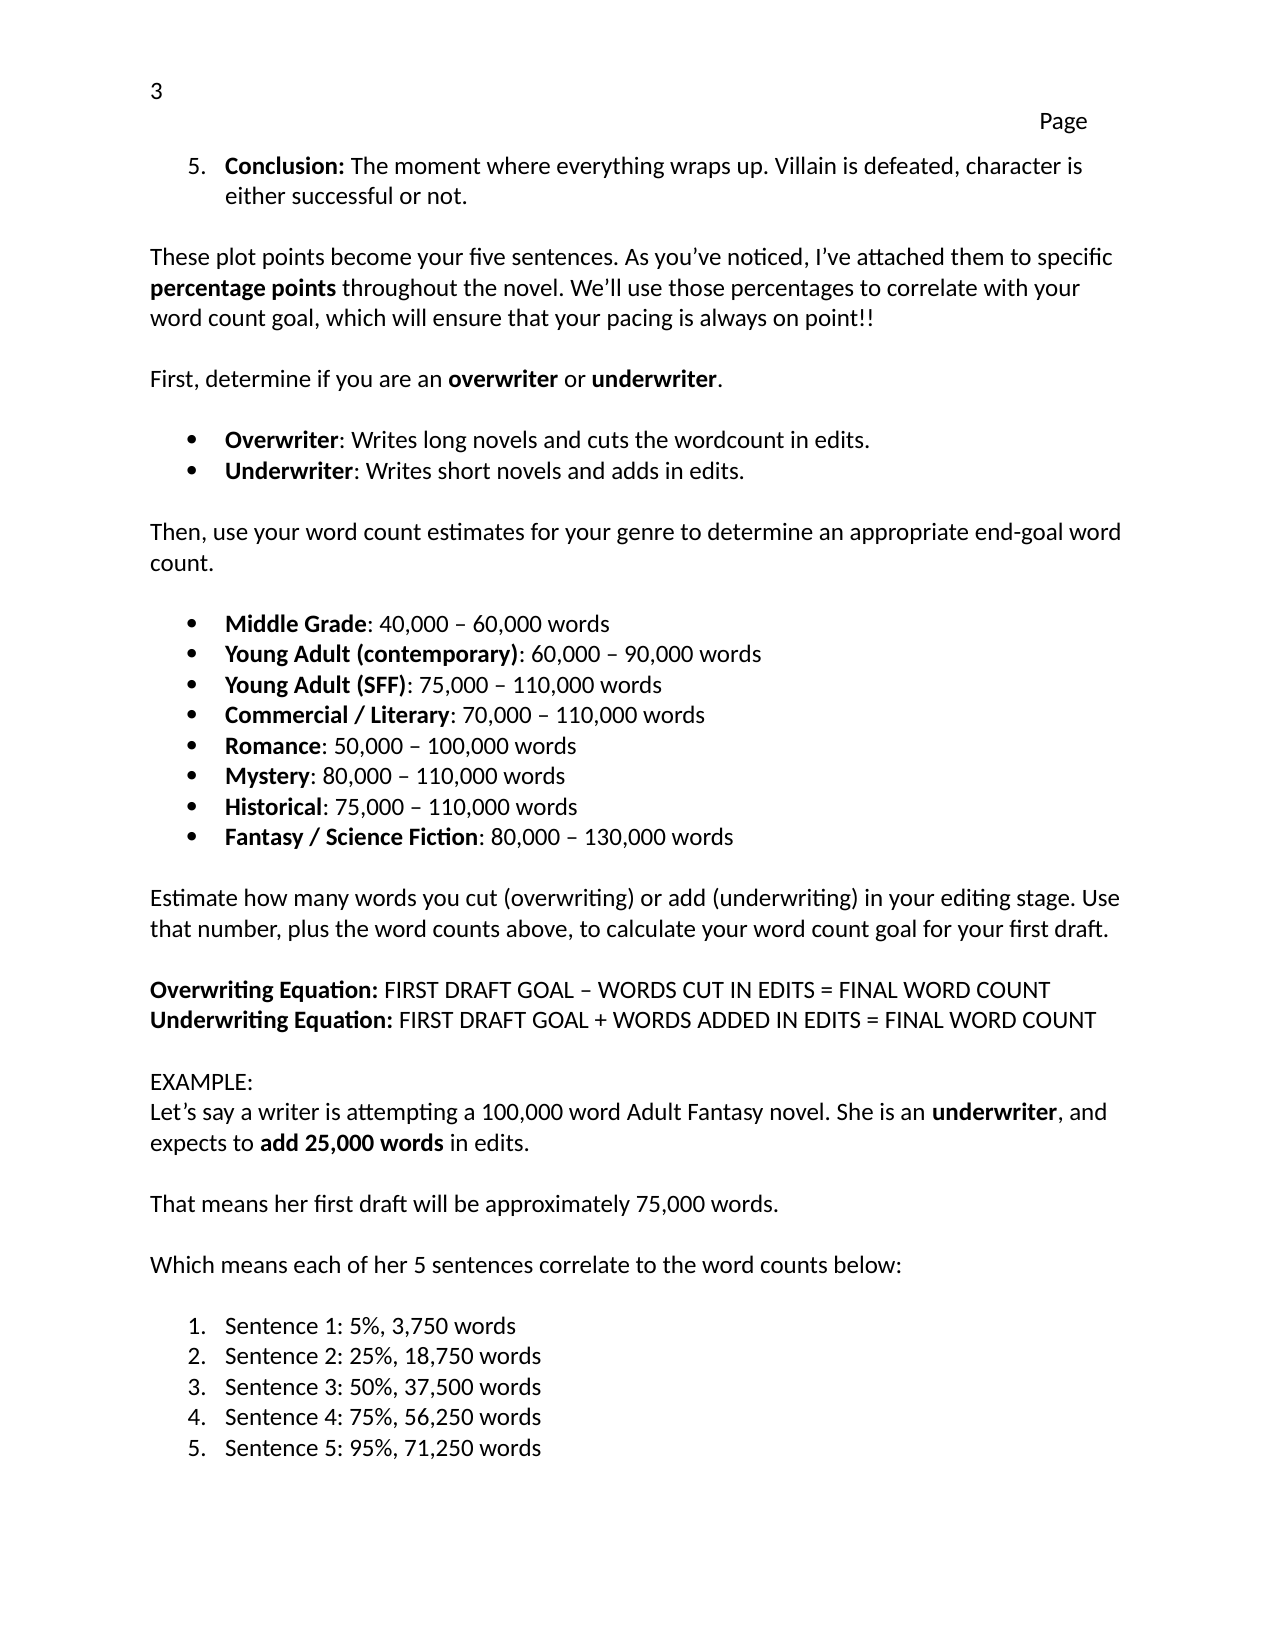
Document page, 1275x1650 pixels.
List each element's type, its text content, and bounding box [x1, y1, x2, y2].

text Estimate how many words you cut (overwriting) or add (underwriting) in your editing stage. Use that number, plus the word counts above, to calculate your word count goal for your first draft. [150, 882, 1125, 943]
list Conclusion: The moment where everything wraps up. Villain is defeated, character is either successful or not. [187, 150, 1125, 211]
list Young Adult (contemporary): 60,000 – 90,000 words [187, 638, 1125, 669]
list Underwriter: Writes short novels and adds in edits. [187, 455, 1125, 486]
list Romance: 50,000 – 100,000 words [187, 730, 1125, 760]
text Let’s say a writer is attempting a 100,000 word Adult Fantasy novel. She is an underwriter, and expects to add 25,000 words in edits. [150, 1096, 1125, 1157]
text Which means each of her 5 sentences correlate to the word counts below: [150, 1249, 1125, 1279]
text That means her first draft will be approximately 75,000 words. [150, 1188, 1125, 1218]
text Overwriting Equation: FIRST DRAFT GOAL – WORDS CUT IN EDITS = FINAL WORD COUNT [150, 974, 1125, 1004]
list Historical: 75,000 – 110,000 words [187, 791, 1125, 821]
list Sentence 5: 95%, 71,250 words [187, 1432, 1125, 1462]
list Commercial / Literary: 70,000 – 110,000 words [187, 699, 1125, 730]
list Young Adult (SFF): 75,000 – 110,000 words [187, 669, 1125, 699]
list Mystery: 80,000 – 110,000 words [187, 760, 1125, 791]
list Overwriter: Writes long novels and cuts the wordcount in edits. [187, 425, 1125, 455]
text EXAMPLE: [150, 1066, 1125, 1096]
text Then, use your word count estimates for your genre to determine an appropriate end-goal word count. [150, 516, 1125, 577]
list Middle Grade: 40,000 – 60,000 words [187, 608, 1125, 638]
list Sentence 3: 50%, 37,500 words [187, 1371, 1125, 1401]
list Sentence 2: 25%, 18,750 words [187, 1340, 1125, 1371]
list Fantasy / Science Fiction: 80,000 – 130,000 words [187, 821, 1125, 852]
list Sentence 4: 75%, 56,250 words [187, 1401, 1125, 1432]
list Sentence 1: 5%, 3,750 words [187, 1310, 1125, 1340]
text These plot points become your five sentences. As you’ve noticed, I’ve attached them to specific percentage points throughout the novel. We’ll use those percentages to correlate with your word count goal, which will ensure that your pacing is always on point!! [150, 242, 1125, 333]
text Underwriting Equation: FIRST DRAFT GOAL + WORDS ADDED IN EDITS = FINAL WORD COUNT [150, 1004, 1125, 1035]
text First, determine if you are an overwriter or underwriter. [150, 364, 1125, 394]
